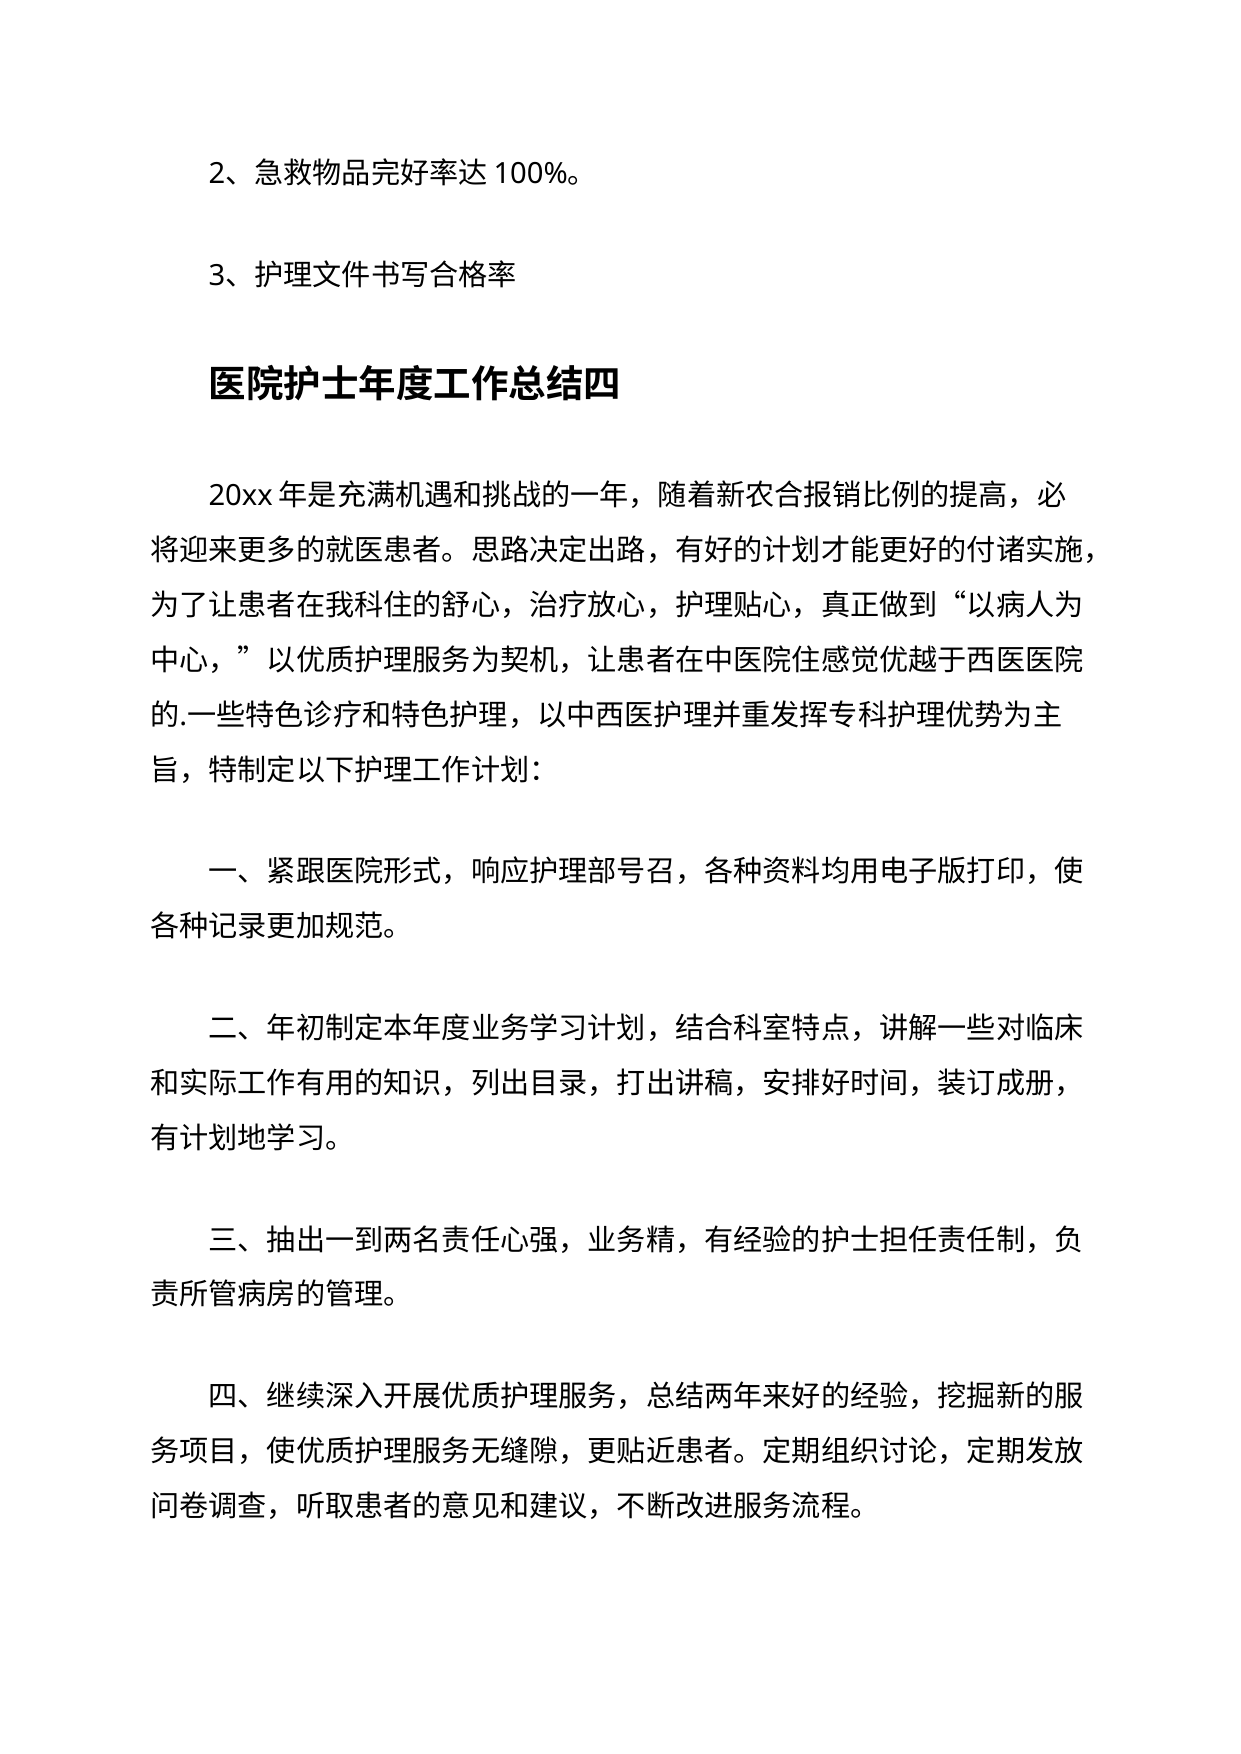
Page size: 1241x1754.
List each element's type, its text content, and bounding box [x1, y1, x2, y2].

text 一、紧跟医院形式，响应护理部号召，各种资料均用电子版打印，使各种记录更加规范。 [150, 848, 1090, 945]
text 3、护理文件书写合格率 [150, 252, 1090, 294]
text 二、年初制定本年度业务学习计划，结合科室特点，讲解一些对临床和实际工作有用的知识，列出目录，打出讲稿，安排好时间，装订成册，有计划地学习。 [150, 1004, 1090, 1157]
text 四、继续深入开展优质护理服务，总结两年来好的经验，挖掘新的服务项目，使优质护理服务无缝隙，更贴近患者。定期组织讨论，定期发放问卷调查，听取患者的意见和建议，不断改进服务流程。 [150, 1373, 1090, 1525]
text 2、急救物品完好率达100%。 [150, 150, 1090, 192]
text 医院护士年度工作总结四 [150, 354, 1090, 408]
text 20xx年是充满机遇和挑战的一年，随着新农合报销比例的提高，必将迎来更多的就医患者。思路决定出路，有好的计划才能更好的付诸实施，为了让患者在我科住的舒心，治疗放心，护理贴心，真正做到“以病人为中心，”以优质护理服务为契机，让患者在中医院住感觉优越于西医医院的.一些特色诊疗和特色护理，以中西医护理并重发挥专科护理优势为主旨，特制定以下护理工作计划： [150, 471, 1090, 788]
text 三、抽出一到两名责任心强，业务精，有经验的护士担任责任制，负责所管病房的管理。 [150, 1216, 1090, 1313]
